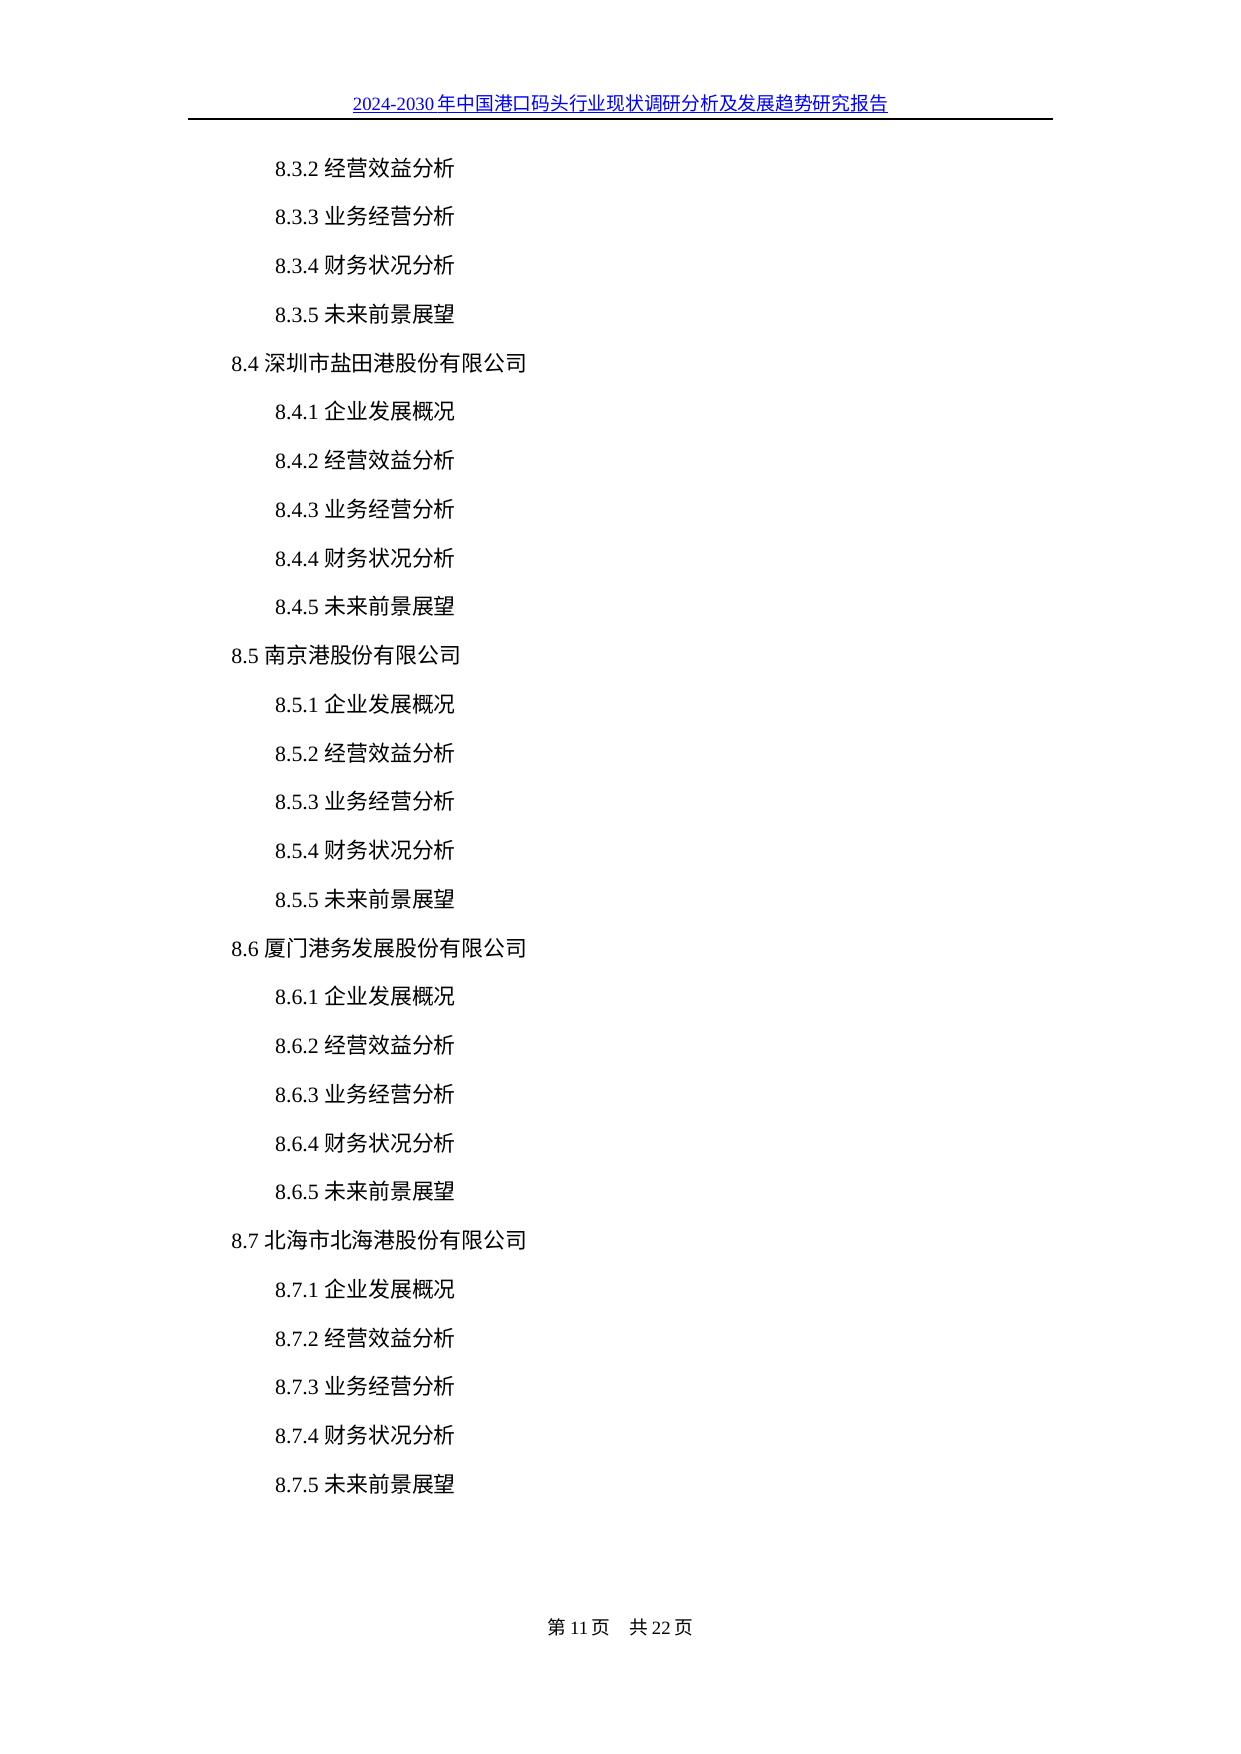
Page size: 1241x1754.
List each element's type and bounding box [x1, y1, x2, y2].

text [187, 150, 1053, 1499]
